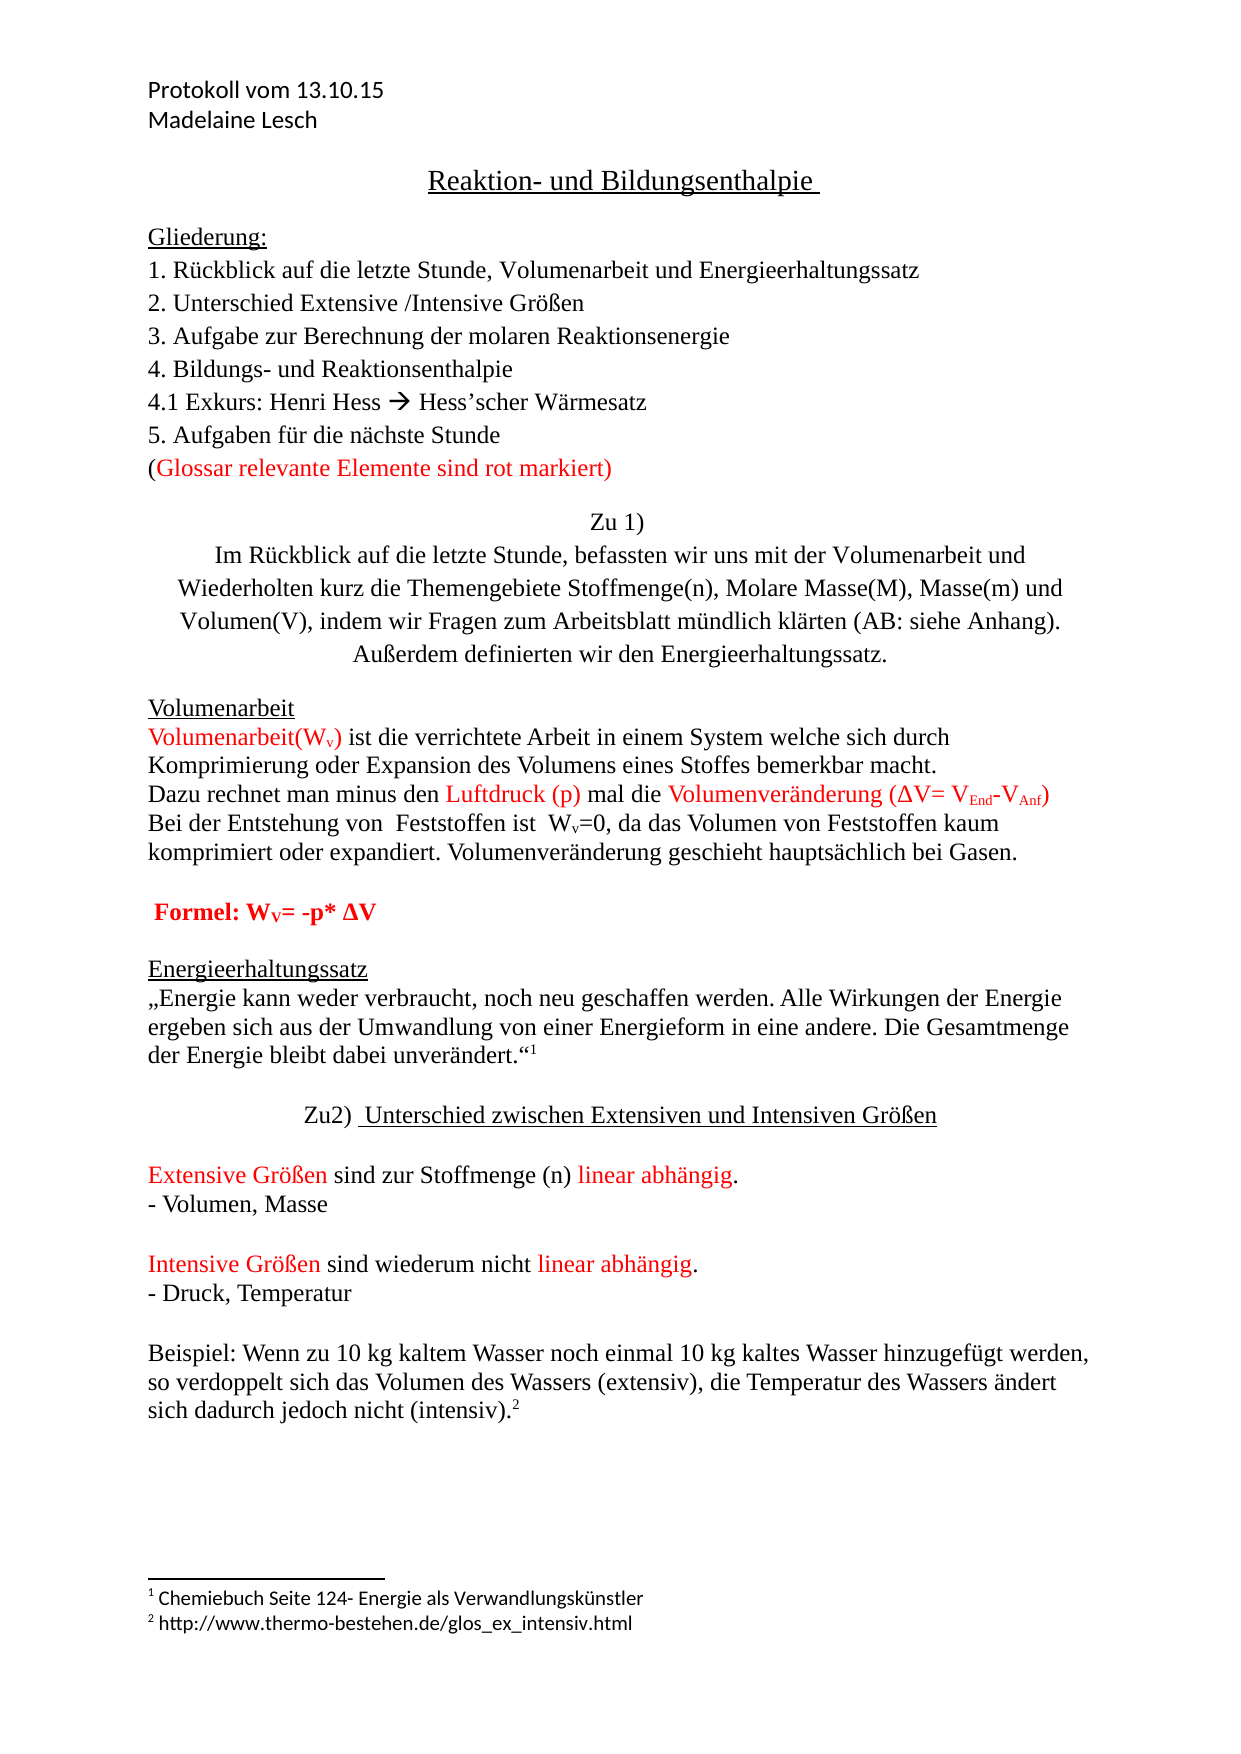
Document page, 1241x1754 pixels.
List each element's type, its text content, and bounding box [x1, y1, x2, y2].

subtitle Extensive Größen sind zur Stoffmenge (n) linear abhängig. - Volumen, Masse [148, 1161, 1093, 1218]
subtitle Volumenarbeit Volumenarbeit(Wv) ist die verrichtete Arbeit in einem System welche sich durch Komprimierung oder Expansion des Volumens eines Stoffes bemerkbar macht. Dazu rechnet man minus den Luftdruck (p) mal die Volumenveränderung (ΔV= VEnd-VAnf) Bei der Entstehung von Feststoffen ist Wv=0, da das Volumen von Feststoffen kaum komprimiert oder expandiert. Volumenveränderung geschieht hauptsächlich bei Gasen. [148, 693, 1093, 866]
text Gliederung: 1. Rückblick auf die letzte Stunde, Volumenarbeit und Energieerhaltungssatz 2. Unterschied Extensive /Intensive Größen 3. Aufgabe zur Berechnung der molaren Reaktionsenergie 4. Bildungs- und Reaktionsenthalpie 4.1 Exkurs: Henri Hess Hess’scher Wärmesatz 5. Aufgaben für die nächste Stunde (Glossar relevante Elemente sind rot markiert) [148, 222, 1093, 482]
subtitle Zu2) Unterschied zwischen Extensiven und Intensiven Größen [148, 1101, 1093, 1129]
subtitle Beispiel: Wenn zu 10 kg kaltem Wasser noch einmal 10 kg kaltes Wasser hinzugefügt werden, so verdoppelt sich das Volumen des Wassers (extensiv), die Temperatur des Wassers ändert sich dadurch jedoch nicht (intensiv). [512, 1338, 1093, 1424]
subtitle Intensive Größen sind wiederum nicht linear abhängig. - Druck, Temperatur [148, 1249, 1093, 1307]
subtitle Formel: WV= -p* ΔV Energieerhaltungssatz „Energie kann weder verbraucht, noch neu geschaffen werden. Alle Wirkungen der Energie ergeben sich aus der Umwandlung von einer Energieform in eine andere. Die Gesamtmenge der Energie bleibt dabei unverändert.“ [148, 897, 1093, 1069]
text Reaktion- und Bildungsenthalpie [148, 163, 1093, 196]
text Zu 1) Im Rückblick auf die letzte Stunde, befassten wir uns mit der Volumenarbeit und Wiederholten kurz die Themengebiete Stoffmenge(n), Molare Masse(M), Masse(m) und Volumen(V), indem wir Fragen zum Arbeitsblatt mündlich klärten (AB: siehe Anhang). Außerdem definierten wir den Energieerhaltungssatz. [148, 507, 1093, 668]
